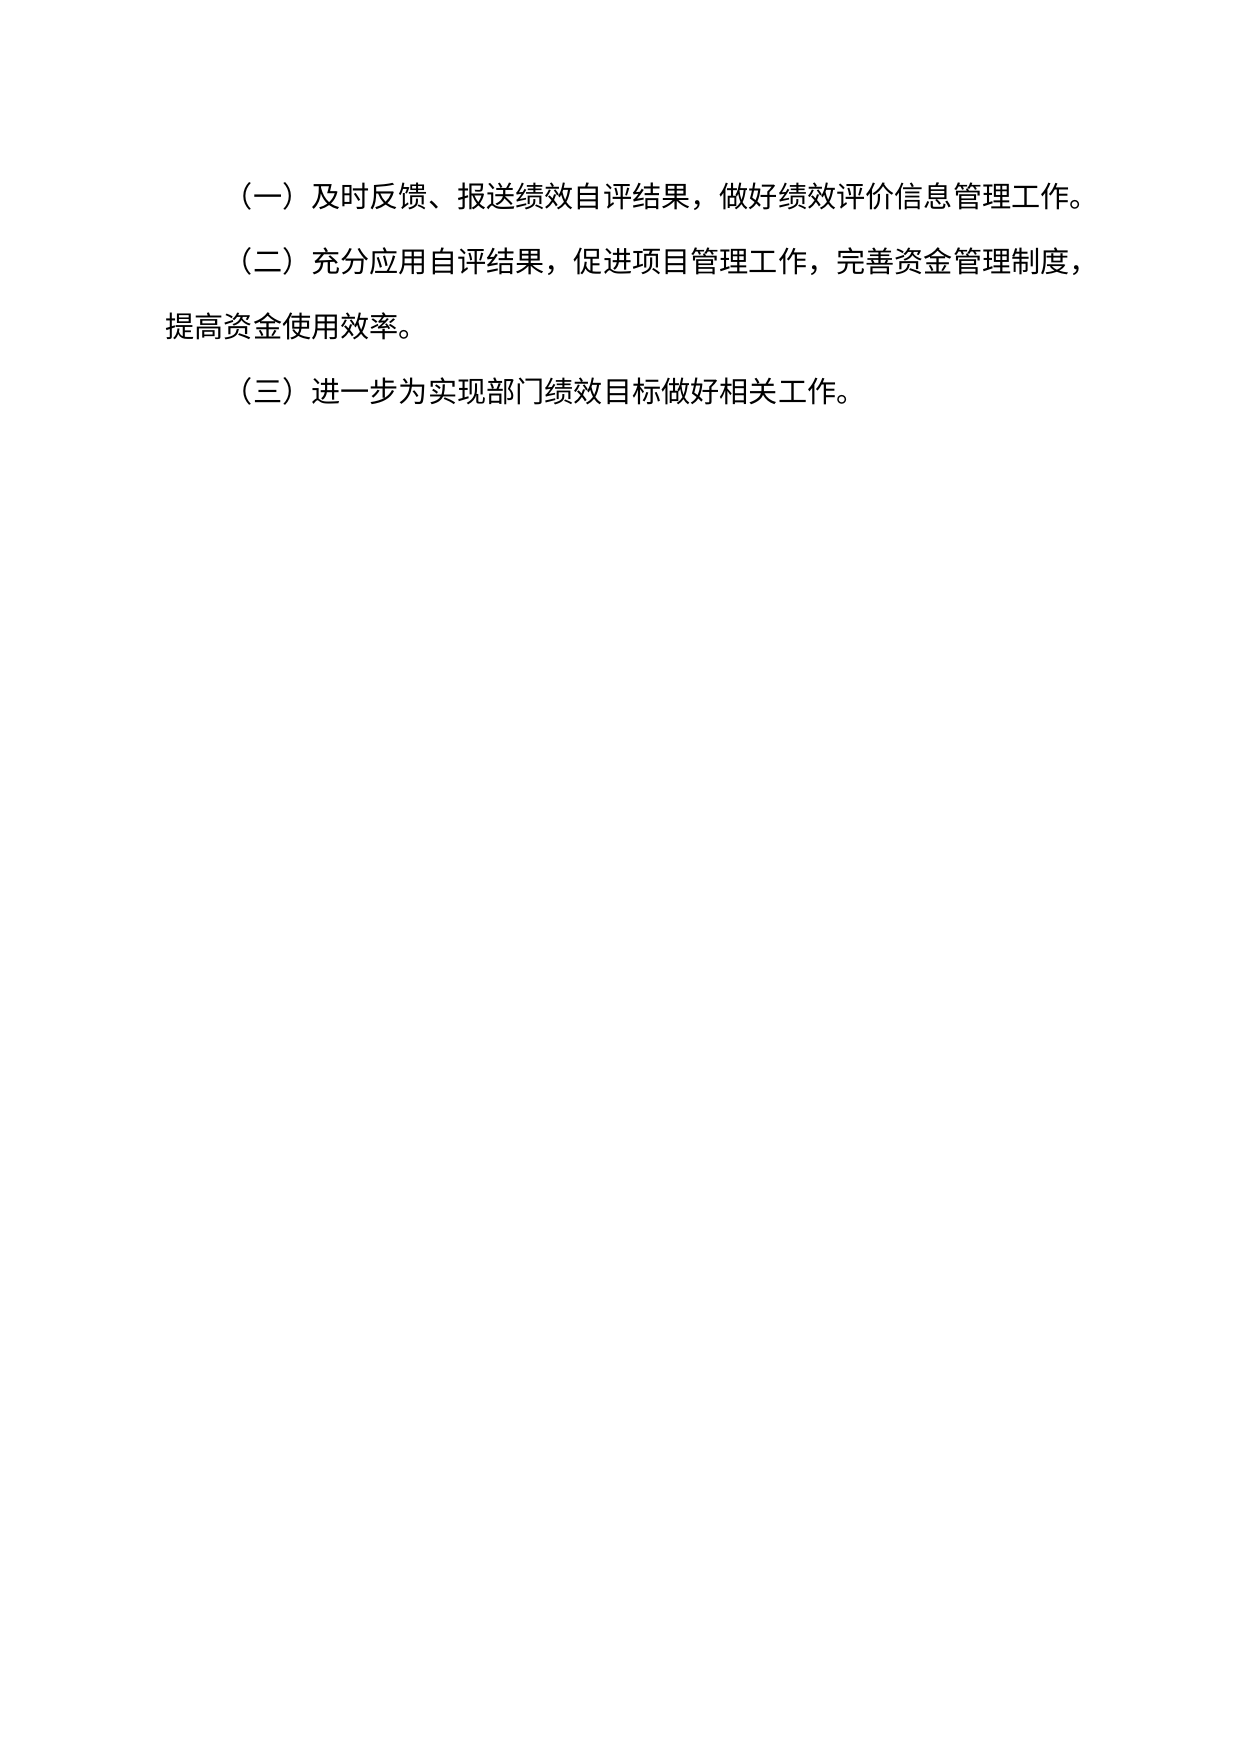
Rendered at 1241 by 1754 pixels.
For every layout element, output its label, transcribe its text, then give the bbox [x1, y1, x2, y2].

text （一）及时反馈、报送绩效自评结果，做好绩效评价信息管理工作。 [165, 162, 1092, 227]
text （三）进一步为实现部门绩效目标做好相关工作。 [165, 357, 1092, 422]
text （二）充分应用自评结果，促进项目管理工作，完善资金管理制度，提高资金使用效率。 [165, 227, 1092, 357]
